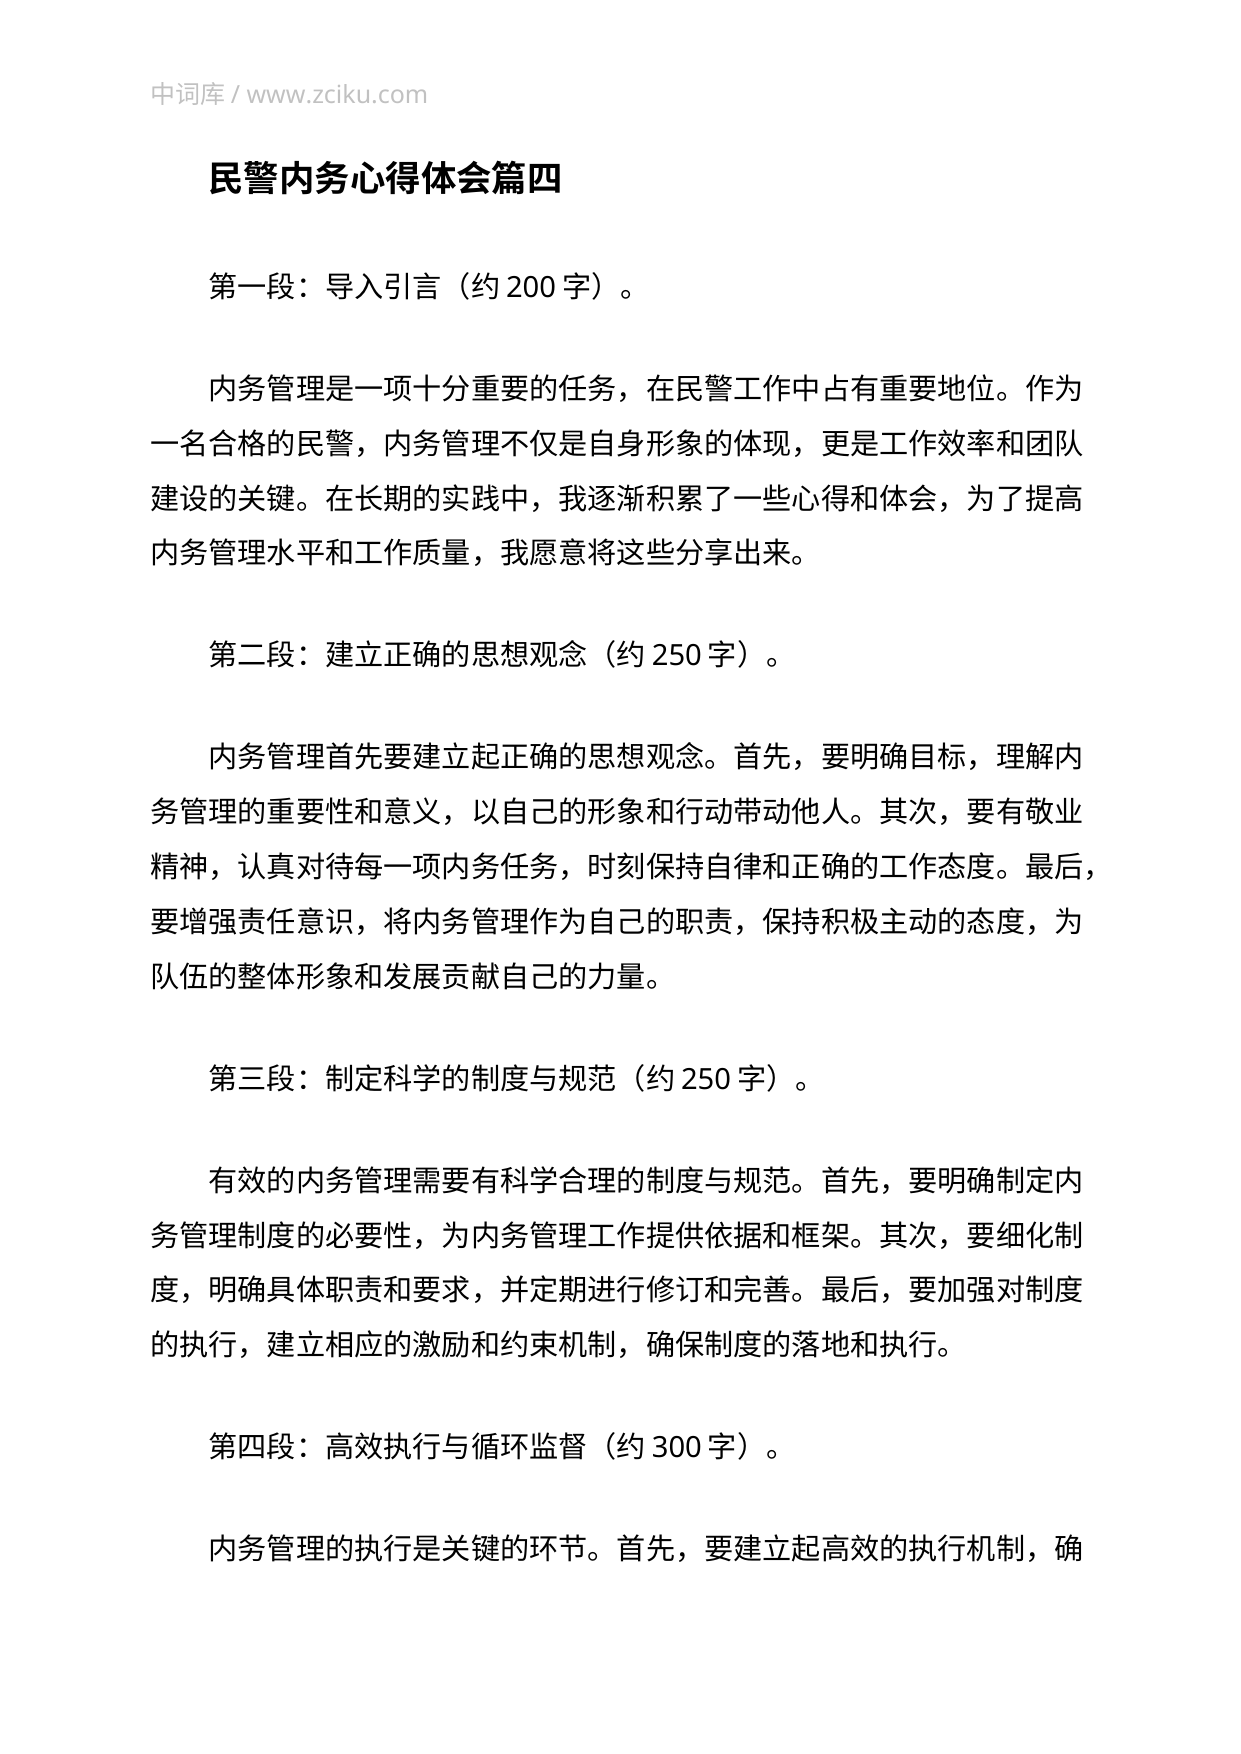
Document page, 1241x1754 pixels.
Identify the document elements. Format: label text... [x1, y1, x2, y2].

text 第二段：建立正确的思想观念（约250字）。 [150, 632, 1090, 674]
text 内务管理是一项十分重要的任务，在民警工作中占有重要地位。作为一名合格的民警，内务管理不仅是自身形象的体现，更是工作效率和团队建设的关键。在长期的实践中，我逐渐积累了一些心得和体会，为了提高内务管理水平和工作质量，我愿意将这些分享出来。 [150, 365, 1090, 572]
text 第一段：导入引言（约200字）。 [150, 263, 1090, 306]
text 有效的内务管理需要有科学合理的制度与规范。首先，要明确制定内务管理制度的必要性，为内务管理工作提供依据和框架。其次，要细化制度，明确具体职责和要求，并定期进行修订和完善。最后，要加强对制度的执行，建立相应的激励和约束机制，确保制度的落地和执行。 [150, 1157, 1090, 1364]
text 民警内务心得体会篇四 [150, 150, 1090, 201]
text 第四段：高效执行与循环监督（约300字）。 [150, 1424, 1090, 1466]
text 第三段：制定科学的制度与规范（约250字）。 [150, 1055, 1090, 1098]
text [150, 1526, 1090, 1568]
text 内务管理首先要建立起正确的思想观念。首先，要明确目标，理解内务管理的重要性和意义，以自己的形象和行动带动他人。其次，要有敬业精神，认真对待每一项内务任务，时刻保持自律和正确的工作态度。最后，要增强责任意识，将内务管理作为自己的职责，保持积极主动的态度，为队伍的整体形象和发展贡献自己的力量。 [150, 734, 1090, 996]
